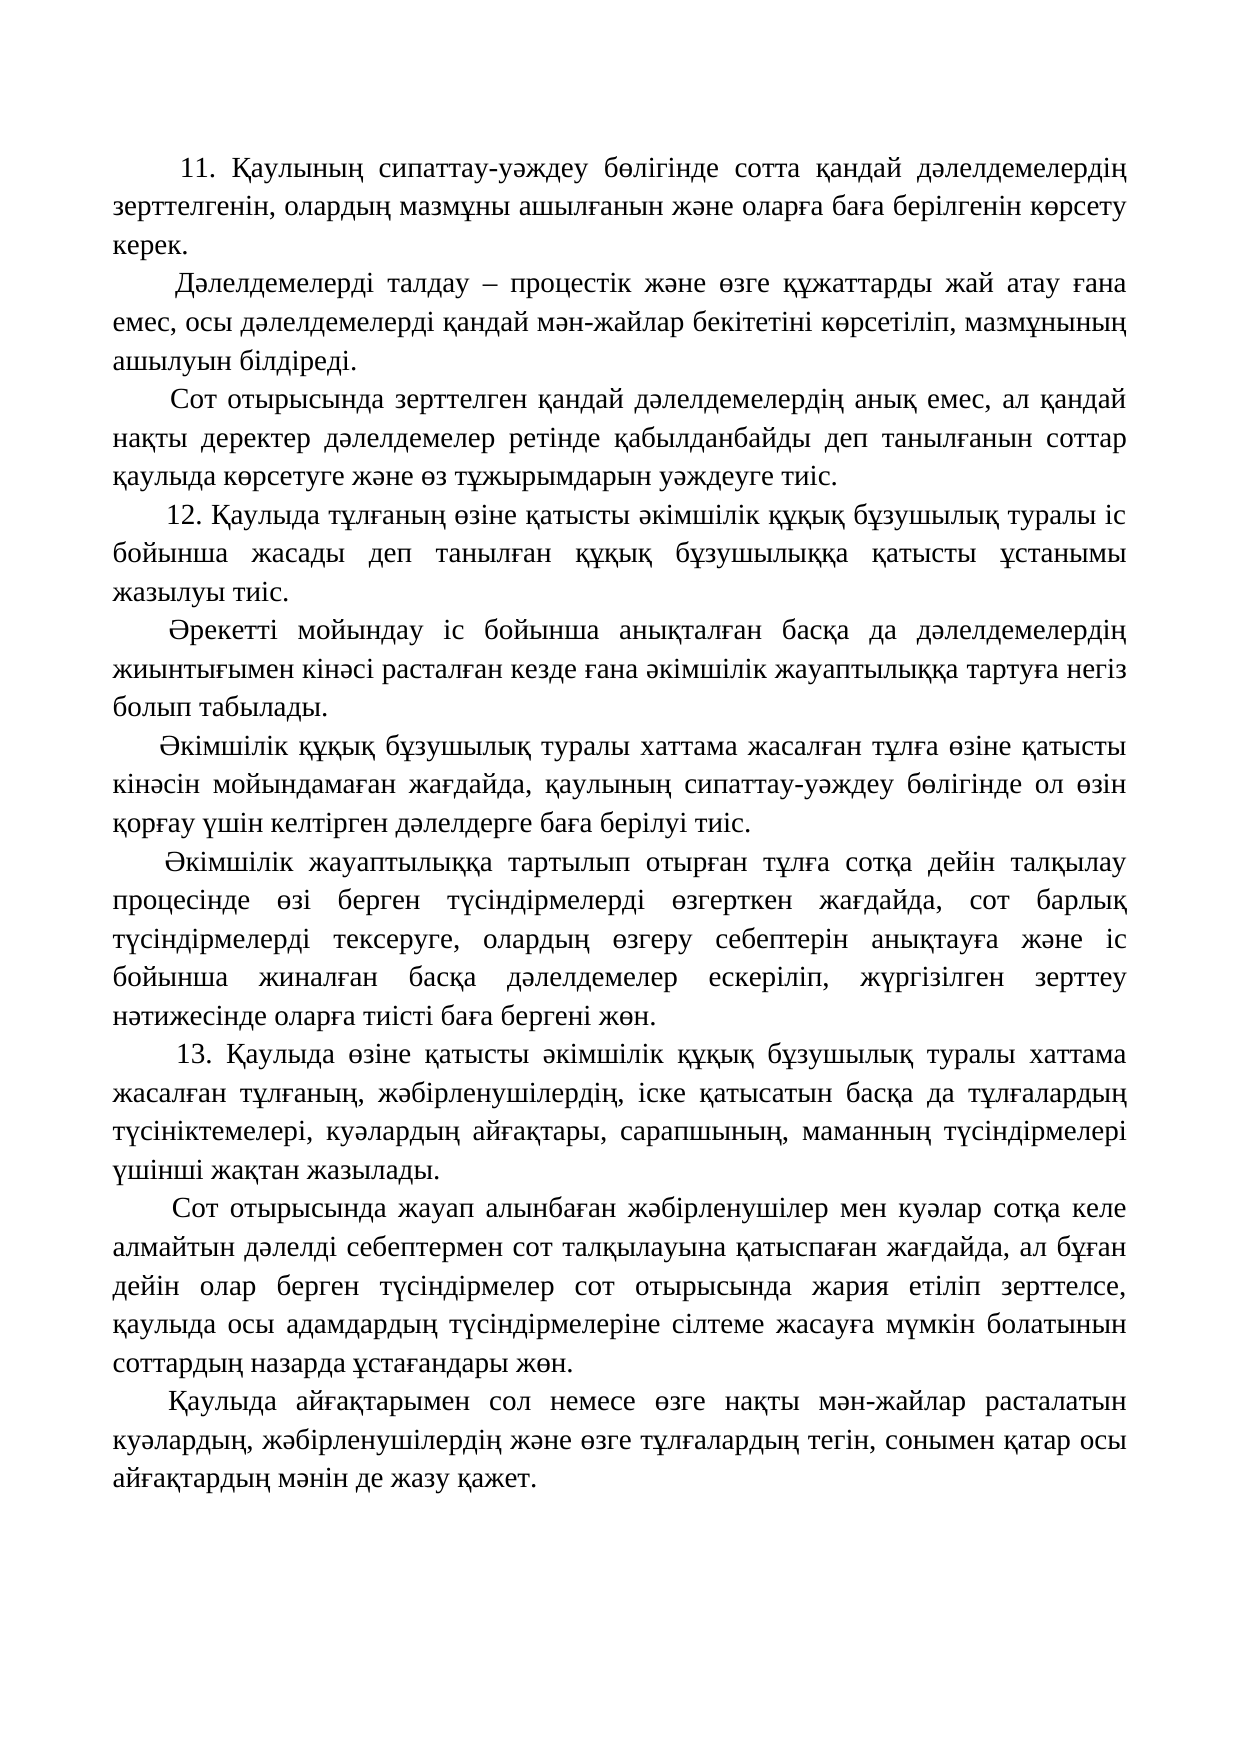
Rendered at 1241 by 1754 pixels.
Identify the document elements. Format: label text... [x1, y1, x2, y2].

text Сот отырысында жауап алынбаған жәбірленушілер мен куәлар сотқа келе алмайтын дәлелді себептермен сот талқылауына қатыспаған жағдайда, ал бұған дейін олар берген түсіндірмелер сот отырысында жария етіліп зерттелсе, қаулыда осы адамдардың түсіндірмелеріне сілтеме жасауға мүмкін болатынын соттардың назарда ұстағандары жөн. [112, 1191, 1128, 1378]
text Әкімшілік құқық бұзушылық туралы хаттама жасалған тұлға өзіне қатысты кінәсін мойындамаған жағдайда, қаулының сипаттау-уәждеу бөлігінде ол өзін қорғау үшін келтірген дәлелдерге баға берілуі тиіс. [112, 728, 1128, 839]
text 12. Қаулыда тұлғаның өзіне қатысты әкімшілік құқық бұзушылық туралы іс бойынша жасады деп танылған құқық бұзушылыққа қатысты ұстанымы жазылуы тиіс. [112, 497, 1128, 607]
text Әрекетті мойындау іс бойынша анықталған басқа да дәлелдемелердің жиынтығымен кінәсі расталған кезде ғана әкімшілік жауаптылыққа тартуға негіз болып табылады. [112, 612, 1128, 723]
text Дәлелдемелерді талдау – процестік және өзге құжаттарды жай атау ғана емес, осы дәлелдемелерді қандай мән-жайлар бекітетіні көрсетіліп, мазмұнының ашылуын білдіреді. [112, 266, 1128, 376]
text 13. Қаулыда өзіне қатысты әкімшілік құқық бұзушылық туралы хаттама жасалған тұлғаның, жәбірленушілердің, іске қатысатын басқа да тұлғалардың түсініктемелері, куәлардың айғақтары, сарапшының, маманның түсіндірмелері үшінші жақтан жазылады. [112, 1036, 1128, 1186]
text Әкімшілік жауаптылыққа тартылып отырған тұлға сотқа дейін талқылау процесінде өзі берген түсіндірмелерді өзгерткен жағдайда, сот барлық түсіндірмелерді тексеруге, олардың өзгеру себептерін анықтауға және іс бойынша жиналған басқа дәлелдемелер ескеріліп, жүргізілген зерттеу нәтижесінде оларға тиісті баға бергені жөн. [112, 844, 1128, 1031]
text Қаулыда айғақтарымен сол немесе өзге нақты мән-жайлар расталатын куәлардың, жәбірленушілердің және өзге тұлғалардың тегін, сонымен қатар осы айғақтардың мәнін де жазу қажет. [112, 1383, 1128, 1494]
text Сот отырысында зерттелген қандай дәлелдемелердің анық емес, ал қандай нақты деректер дәлелдемелер ретінде қабылданбайды деп танылғанын соттар қаулыда көрсетуге және өз тұжырымдарын уәждеуге тиіс. [112, 381, 1128, 492]
text 11. Қаулының сипаттау-уәждеу бөлігінде сотта қандай дәлелдемелердің зерттелгенін, олардың мазмұны ашылғанын және оларға баға берілгенін көрсету керек. [112, 150, 1128, 261]
